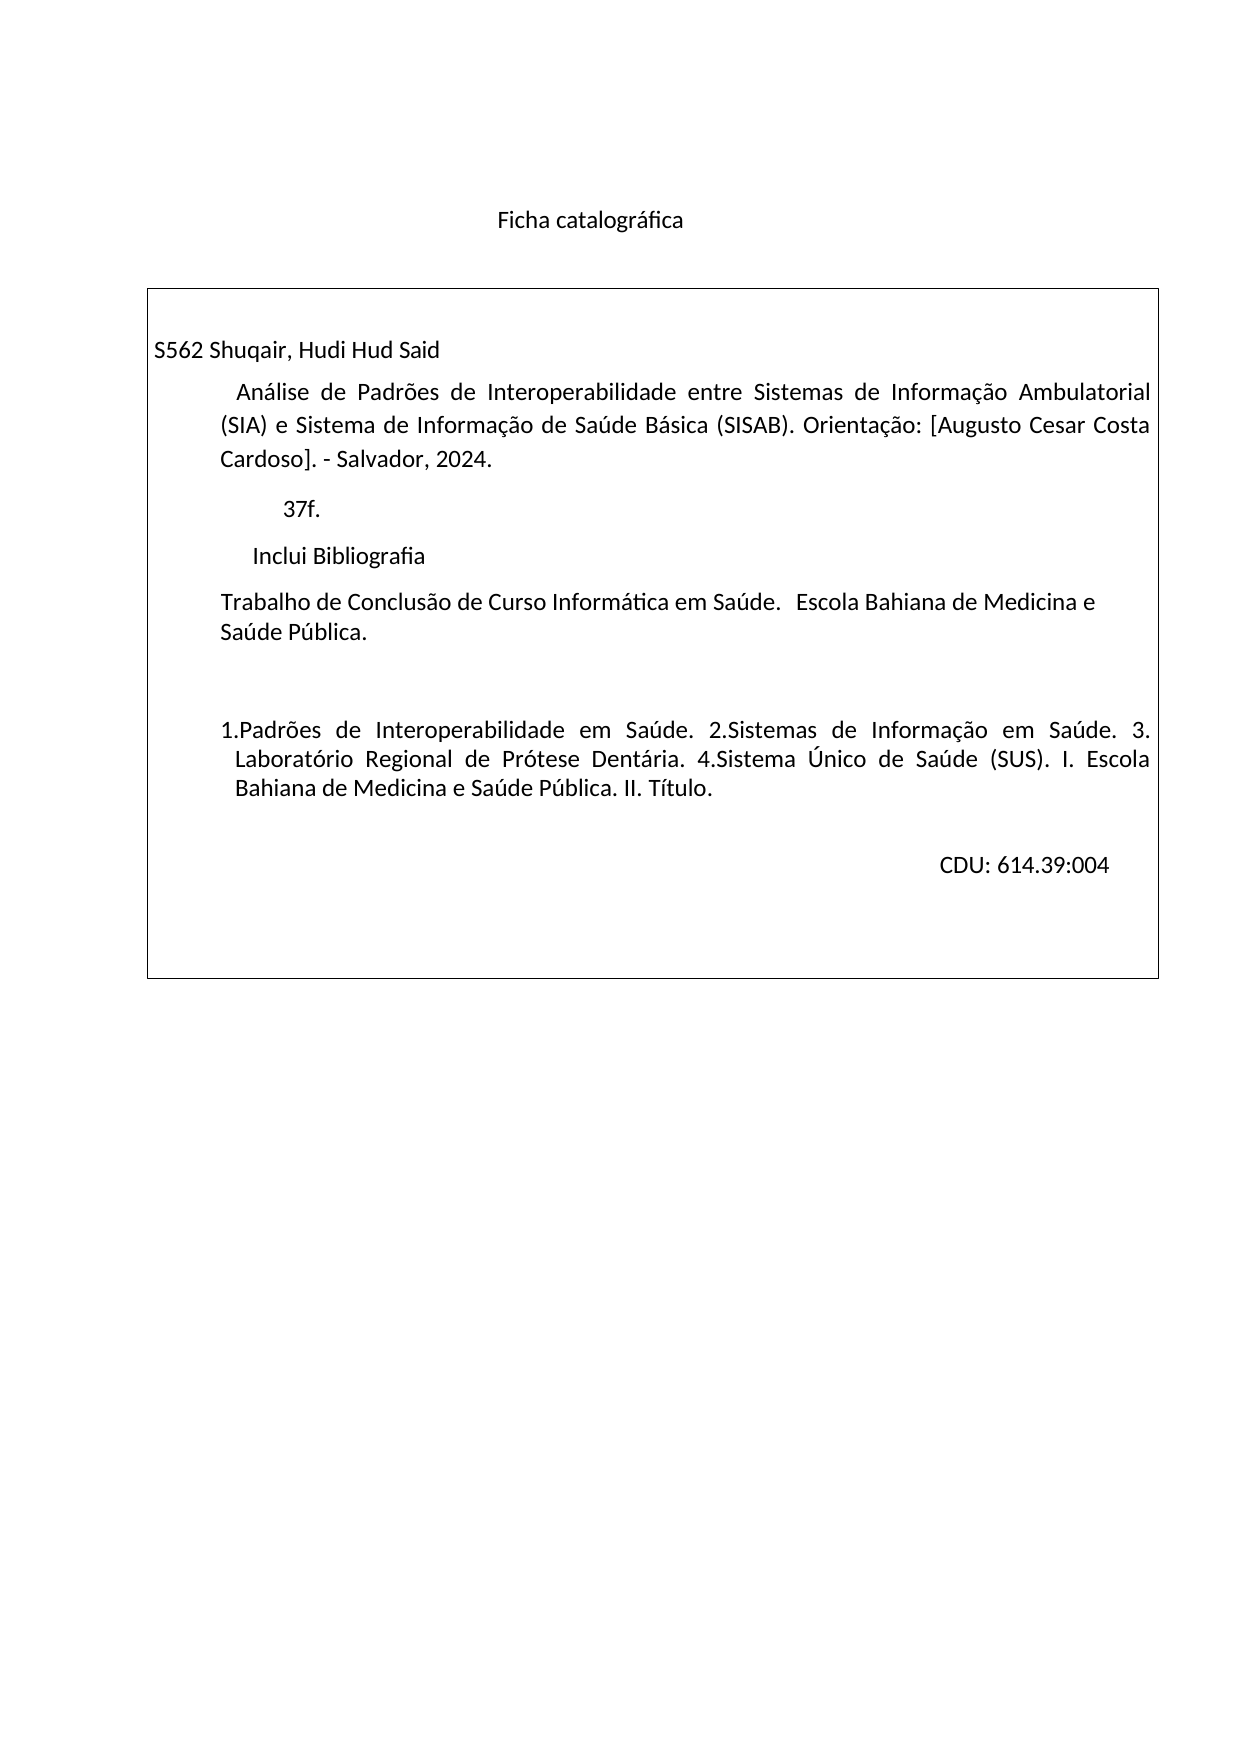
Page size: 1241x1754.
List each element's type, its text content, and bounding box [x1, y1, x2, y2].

text Ficha catalográfica [148, 204, 1033, 235]
